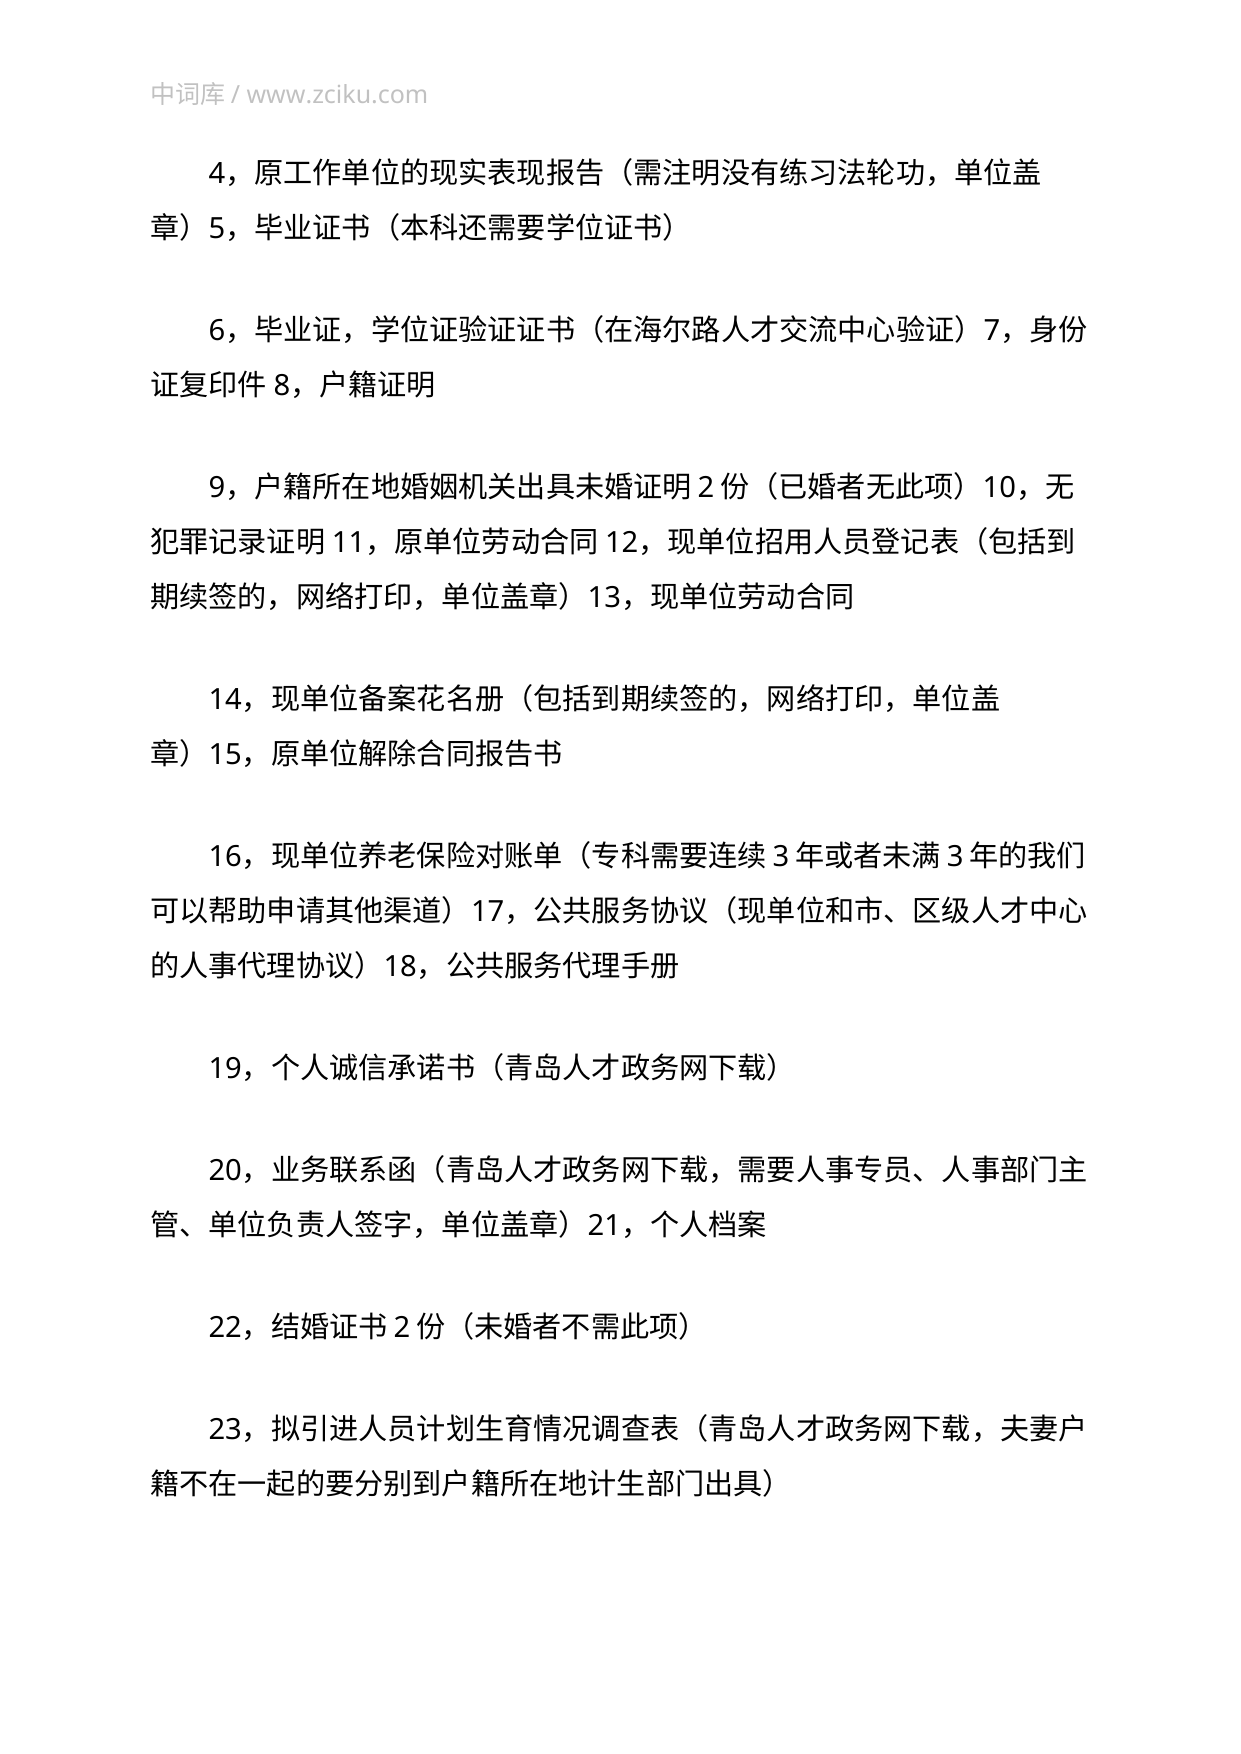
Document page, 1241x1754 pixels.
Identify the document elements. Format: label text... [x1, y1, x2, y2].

text 14，现单位备案花名册（包括到期续签的，网络打印，单位盖章）15，原单位解除合同报告书 [150, 676, 1090, 773]
text 19，个人诚信承诺书（青岛人才政务网下载） [150, 1045, 1090, 1087]
text 4，原工作单位的现实表现报告（需注明没有练习法轮功，单位盖章）5，毕业证书（本科还需要学位证书） [150, 150, 1090, 247]
text 23，拟引进人员计划生育情况调查表（青岛人才政务网下载，夫妻户籍不在一起的要分别到户籍所在地计生部门出具） [150, 1406, 1090, 1503]
text 6，毕业证，学位证验证证书（在海尔路人才交流中心验证）7，身份证复印件 8，户籍证明 [150, 307, 1090, 404]
text 20，业务联系函（青岛人才政务网下载，需要人事专员、人事部门主管、单位负责人签字，单位盖章）21，个人档案 [150, 1147, 1090, 1244]
text 22，结婚证书2份（未婚者不需此项） [150, 1304, 1090, 1346]
text 9，户籍所在地婚姻机关出具未婚证明2份（已婚者无此项）10，无犯罪记录证明 11，原单位劳动合同 12，现单位招用人员登记表（包括到期续签的，网络打印，单位盖章）13，现单位劳动合同 [150, 464, 1090, 616]
text 16，现单位养老保险对账单（专科需要连续3年或者未满3年的我们可以帮助申请其他渠道）17，公共服务协议（现单位和市、区级人才中心的人事代理协议）18，公共服务代理手册 [150, 833, 1090, 985]
